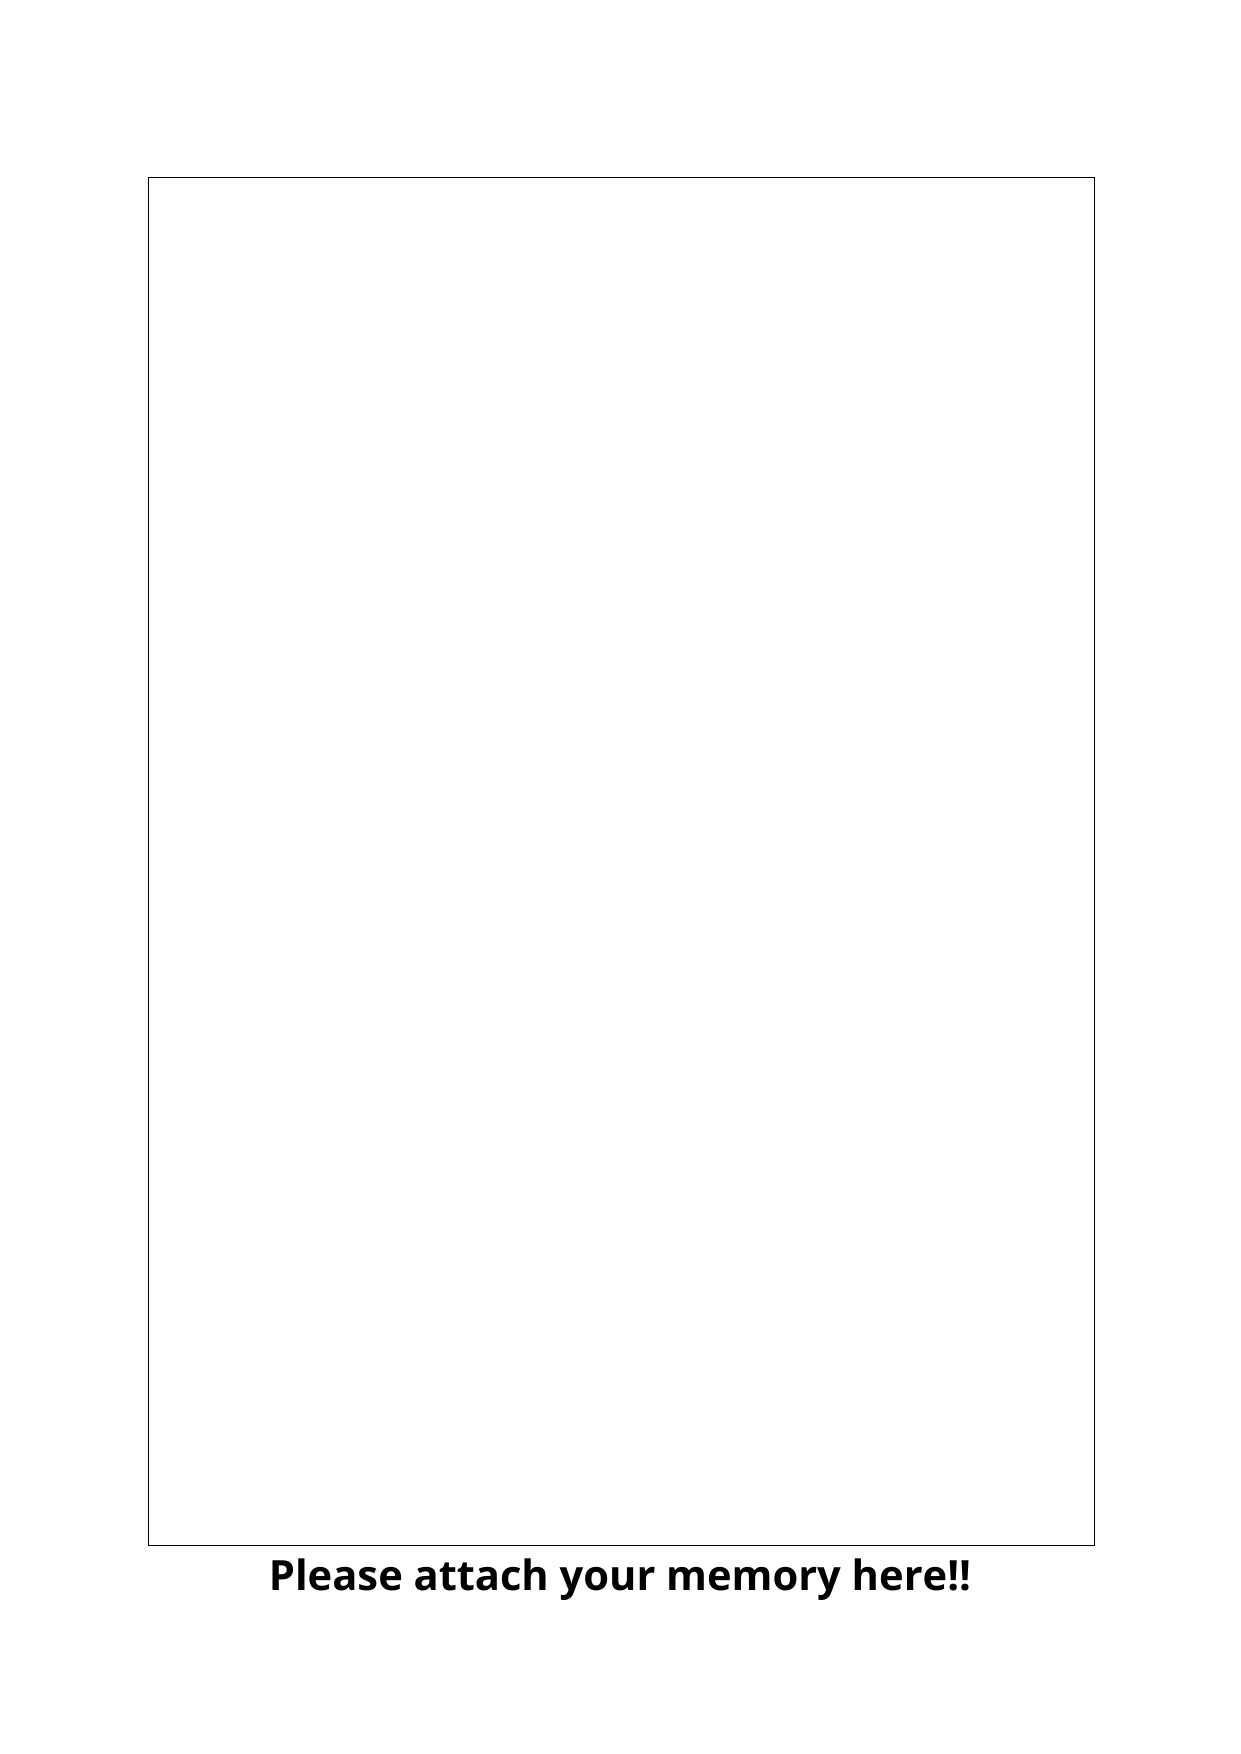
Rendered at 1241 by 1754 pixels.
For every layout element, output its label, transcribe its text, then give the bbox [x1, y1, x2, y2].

table_cell [149, 178, 1094, 1545]
text Please attach your memory here!! [150, 1546, 1090, 1602]
